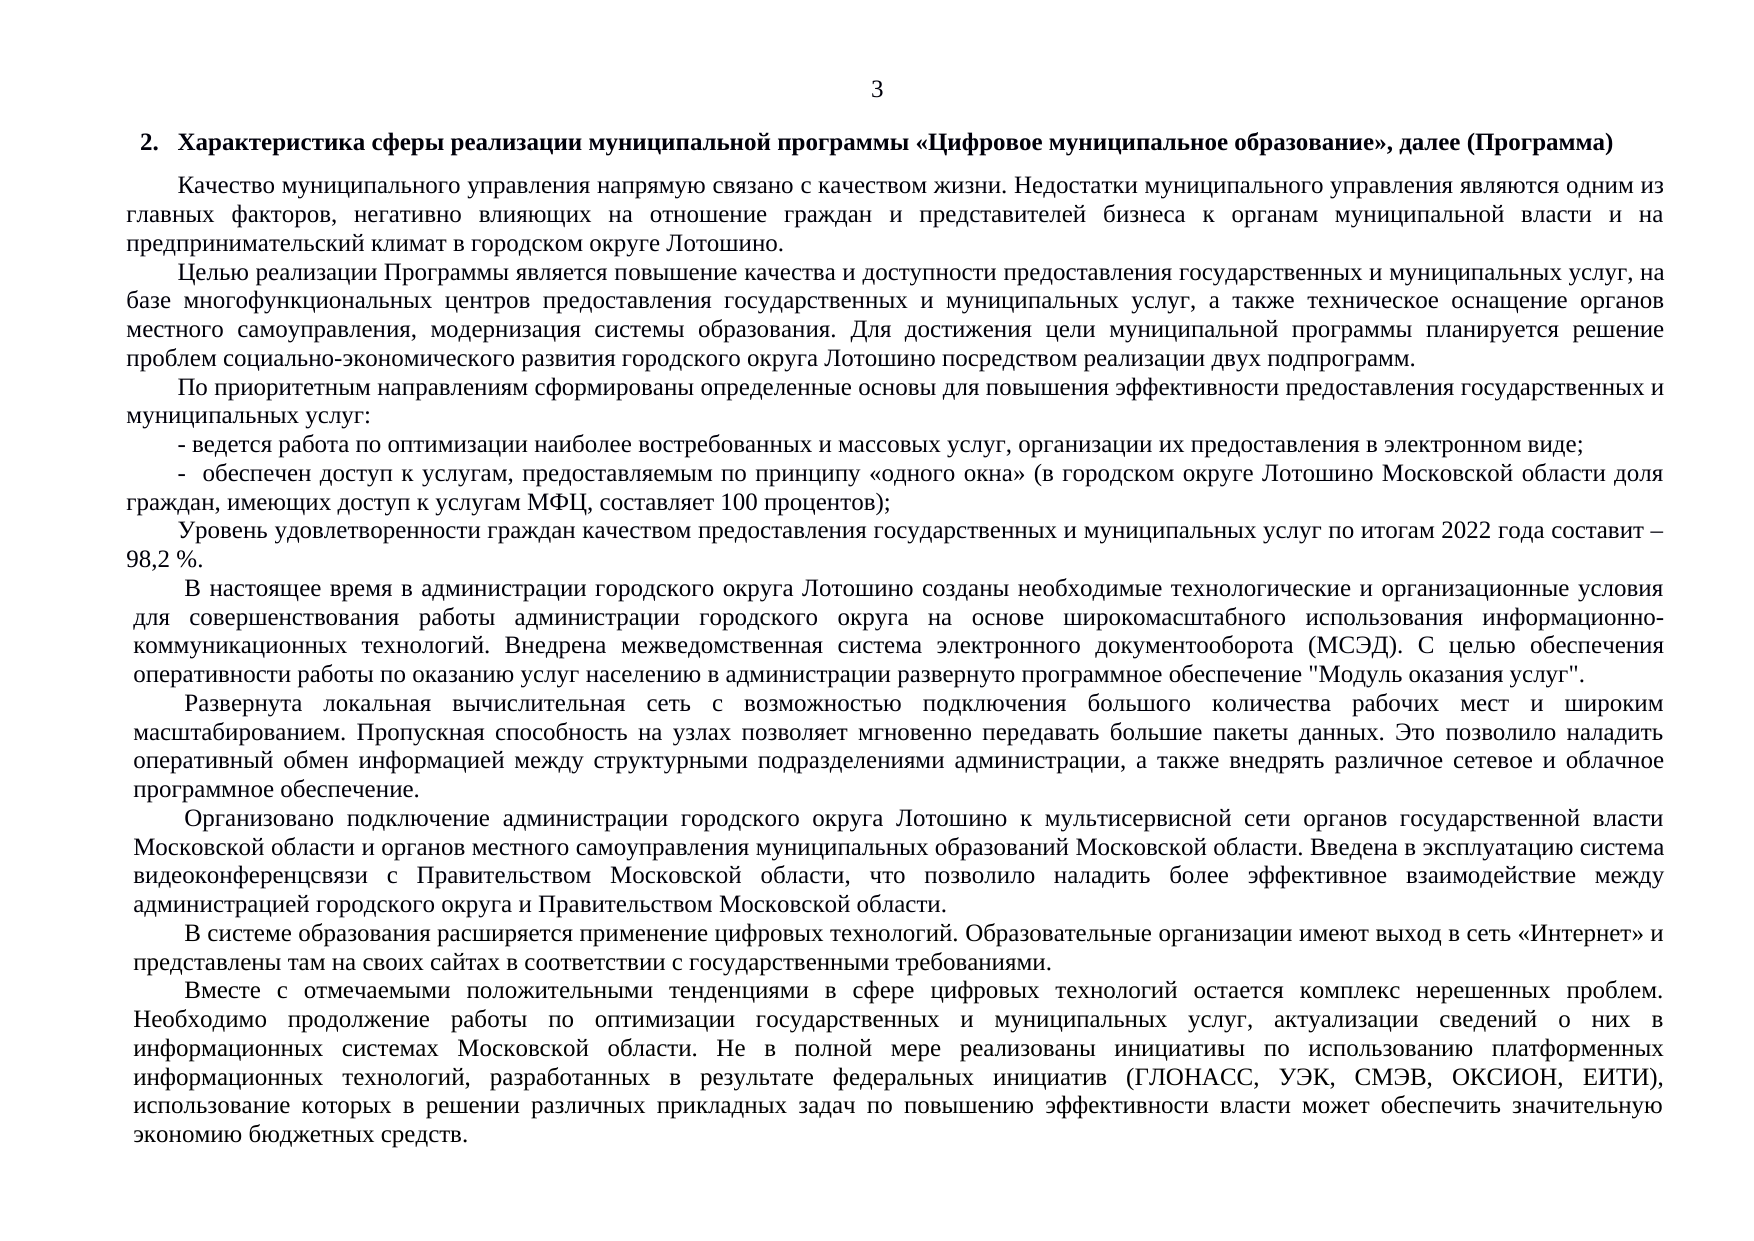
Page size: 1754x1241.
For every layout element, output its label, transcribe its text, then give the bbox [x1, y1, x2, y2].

text - ведется работа по оптимизации наиболее востребованных и массовых услуг, организации их предоставления в электронном виде; [126, 429, 1665, 458]
text Уровень удовлетворенности граждан качеством предоставления государственных и муниципальных услуг по итогам 2022 года составит – 98,2 %. [126, 516, 1665, 573]
text Целью реализации Программы является повышение качества и доступности предоставления государственных и муниципальных услуг, на базе многофункциональных центров предоставления государственных и муниципальных услуг, а также техническое оснащение органов местного самоуправления, модернизация системы образования. Для достижения цели муниципальной программы планируется решение проблем социально-экономического развития городского округа Лотошино посредством реализации двух подпрограмм. [126, 257, 1665, 372]
text По приоритетным направлениям сформированы определенные основы для повышения эффективности предоставления государственных и муниципальных услуг: [126, 372, 1665, 429]
text Вместе с отмечаемыми положительными тенденциями в сфере цифровых технологий остается комплекс нерешенных проблем. Необходимо продолжение работы по оптимизации государственных и муниципальных услуг, актуализации сведений о них в информационных системах Московской области. Не в полной мере реализованы инициативы по использованию платформенных информационных технологий, разработанных в результате федеральных инициатив (ГЛОНАСС, УЭК, СМЭВ, ОКСИОН, ЕИТИ), использование которых в решении различных прикладных задач по повышению эффективности власти может обеспечить значительную экономию бюджетных средств. [133, 976, 1665, 1148]
text - обеспечен доступ к услугам, предоставляемым по принципу «одного окна» (в городском округе Лотошино Московской области доля граждан, имеющих доступ к услугам МФЦ, составляет 100 процентов); [126, 458, 1665, 516]
text В системе образования расширяется применение цифровых технологий. Образовательные организации имеют выход в сеть «Интернет» и представлены там на своих сайтах в соответствии с государственными требованиями. [133, 918, 1665, 976]
text Качество муниципального управления напрямую связано с качеством жизни. Недостатки муниципального управления являются одним из главных факторов, негативно влияющих на отношение граждан и представителей бизнеса к органам муниципальной власти и на предпринимательский климат в городском округе Лотошино. [126, 171, 1665, 257]
text Организовано подключение администрации городского округа Лотошино к мультисервисной сети органов государственной власти Московской области и органов местного самоуправления муниципальных образований Московской области. Введена в эксплуатацию система видеоконференцсвязи с Правительством Московской области, что позволило наладить более эффективное взаимодействие между администрацией городского округа и Правительством Московской области. [133, 803, 1665, 918]
subtitle Характеристика сферы реализации муниципальной программы «Цифровое муниципальное образование», далее (Программа) [89, 127, 1665, 156]
text Развернута локальная вычислительная сеть с возможностью подключения большого количества рабочих мест и широким масштабированием. Пропускная способность на узлах позволяет мгновенно передавать большие пакеты данных. Это позволило наладить оперативный обмен информацией между структурными подразделениями администрации, а также внедрять различное сетевое и облачное программное обеспечение. [133, 688, 1665, 803]
text В настоящее время в администрации городского округа Лотошино созданы необходимые технологические и организационные условия для совершенствования работы администрации городского округа на основе широкомасштабного использования информационно-коммуникационных технологий. Внедрена межведомственная система электронного документооборота (МСЭД). С целью обеспечения оперативности работы по оказанию услуг населению в администрации развернуто программное обеспечение "Модуль оказания услуг". [133, 573, 1665, 688]
